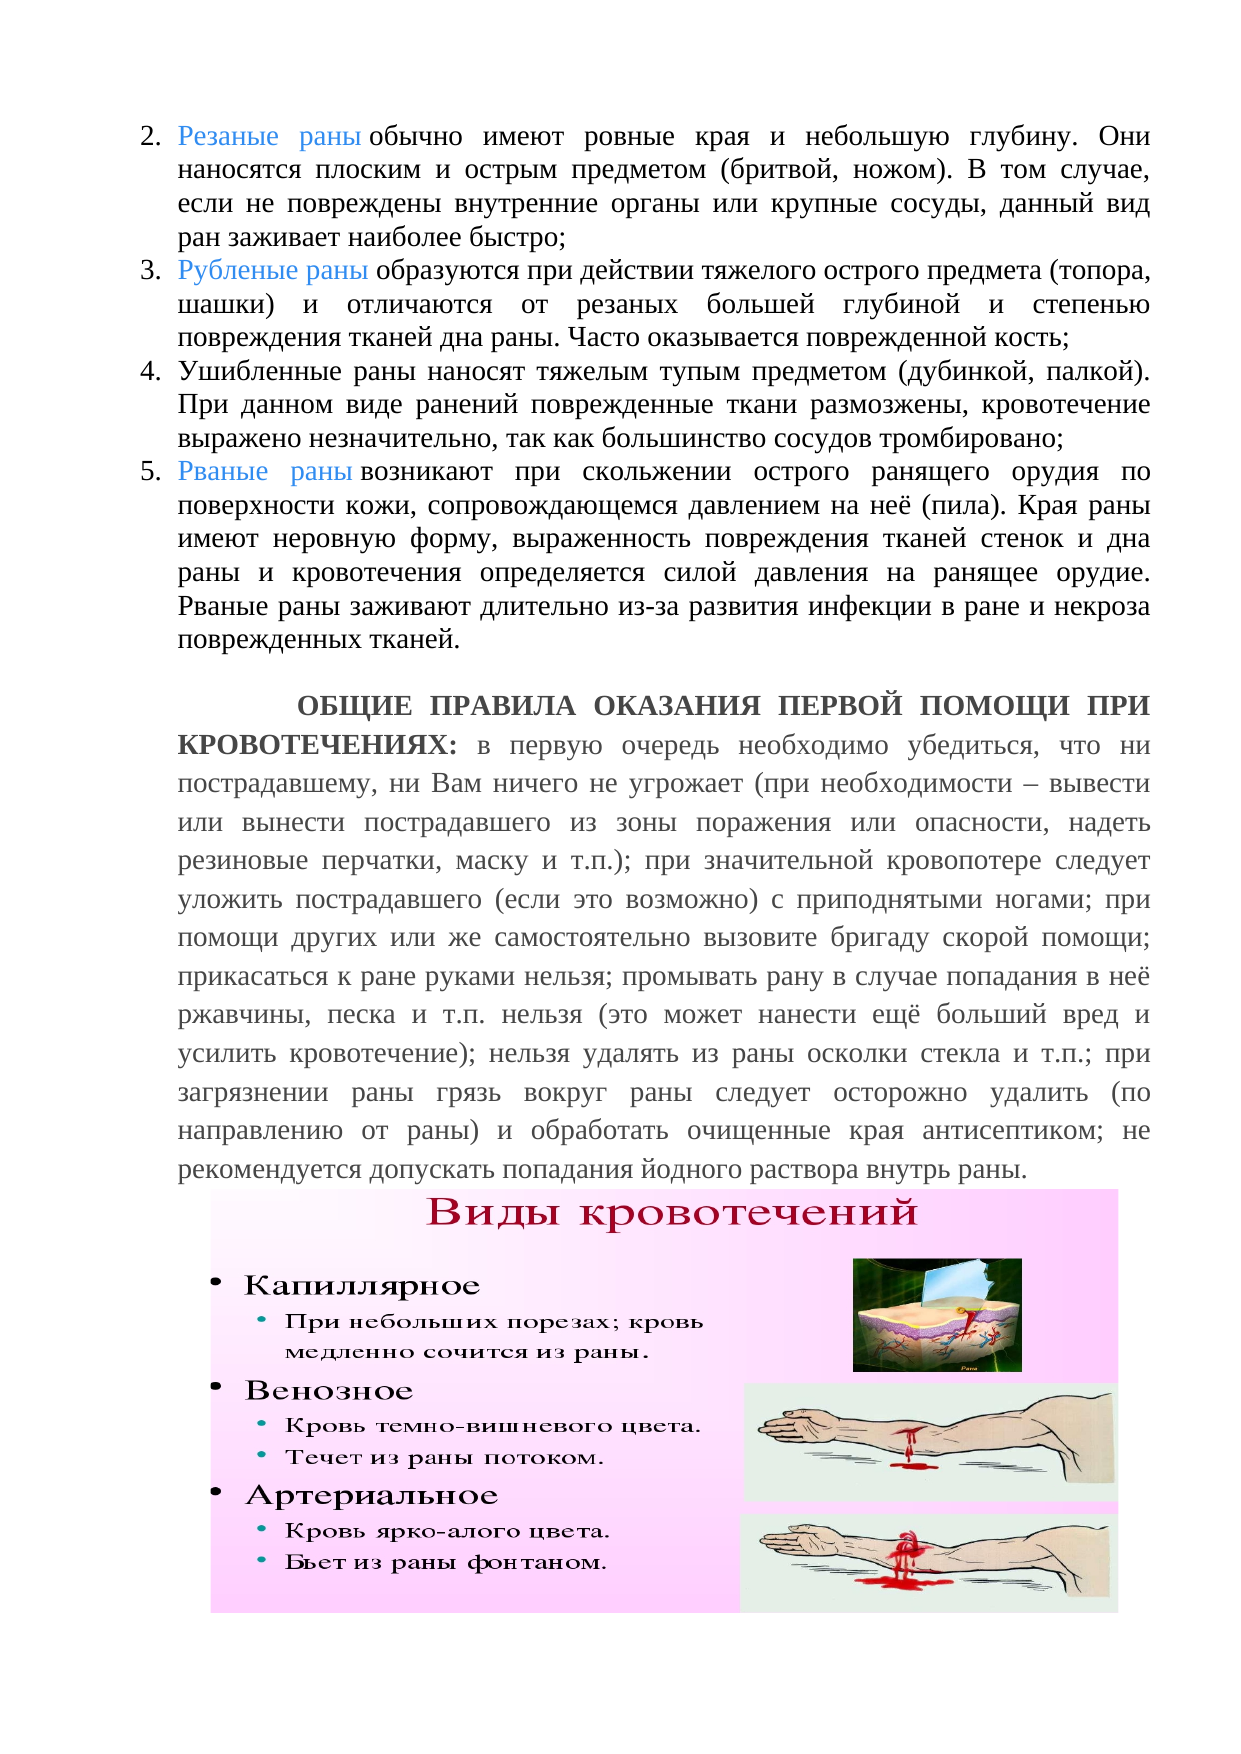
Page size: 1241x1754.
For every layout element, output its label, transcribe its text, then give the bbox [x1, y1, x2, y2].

picture [210, 1189, 1119, 1613]
text ОБЩИЕ ПРАВИЛА ОКАЗАНИЯ ПЕРВОЙ ПОМОЩИ ПРИ КРОВОТЕЧЕНИЯХ: в первую очередь необходимо убедиться, что ни пострадавшему, ни Вам ничего не угрожает (при необходимости – вывести или вынести пострадавшего из зоны поражения или опасности, надеть резиновые перчатки, маску и т.п.); при значительной кровопотере следует уложить пострадавшего (если это возможно) с приподнятыми ногами; при помощи других или же самостоятельно вызовите бригаду скорой помощи; прикасаться к ране руками нельзя; промывать рану в случае попадания в неё ржавчины, песка и т.п. нельзя (это может нанести ещё больший вред и усилить кровотечение); нельзя удалять из раны осколки стекла и т.п.; при загрязнении раны грязь вокруг раны следует осторожно удалить (по направлению от раны) и обработать очищенные края антисептиком; не рекомендуется допускать попадания йодного раствора внутрь раны. [177, 688, 1152, 1184]
list Рубленые раны образуются при действии тяжелого острого предмета (топора, шашки) и отличаются от резаных большей глубиной и степенью повреждения тканей дна раны. Часто оказывается поврежденной кость; [140, 252, 1152, 353]
list Ушибленные раны наносят тяжелым тупым предметом (дубинкой, палкой). При данном виде ранений поврежденные ткани размозжены, кровотечение выражено незначительно, так как большинство сосудов тромбировано; [140, 353, 1152, 453]
list Рваные раны возникают при скольжении острого ранящего орудия по поверхности кожи, сопровождающемся давлением на неё (пила). Края раны имеют неровную форму, выраженность повреждения тканей стенок и дна раны и кровотечения определяется силой давления на ранящее орудие. Рваные раны заживают длительно из-за развития инфекции в ране и некроза поврежденных тканей. [140, 453, 1152, 655]
list Резаные раны обычно имеют ровные края и небольшую глубину. Они наносятся плоским и острым предметом (бритвой, ножом). В том случае, если не повреждены внутренние органы или крупные сосуды, данный вид ран заживает наиболее быстро; [140, 118, 1152, 252]
